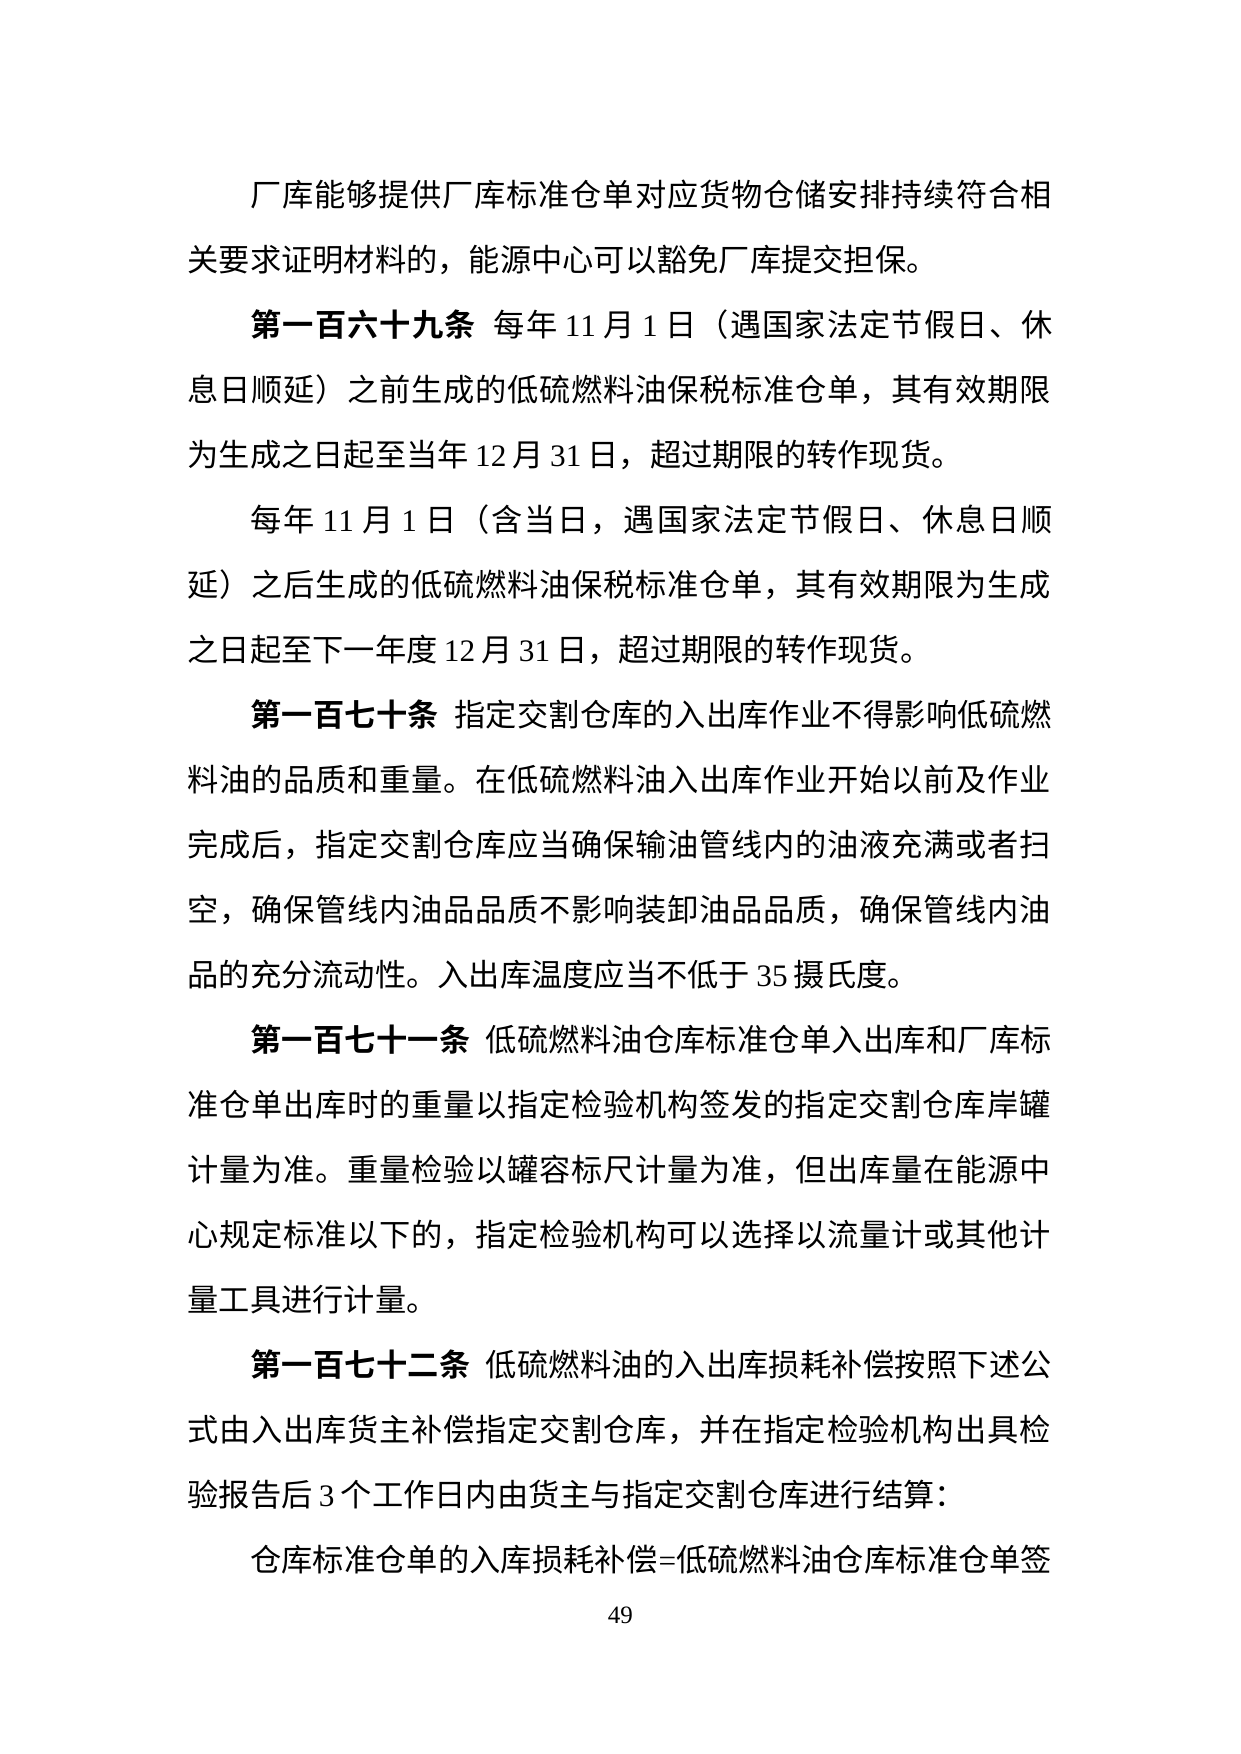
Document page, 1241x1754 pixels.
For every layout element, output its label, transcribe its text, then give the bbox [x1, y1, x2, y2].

text 第一百七十一条 低硫燃料油仓库标准仓单入出库和厂库标准仓单出库时的重量以指定检验机构签发的指定交割仓库岸罐计量为准。重量检验以罐容标尺计量为准，但出库量在能源中心规定标准以下的，指定检验机构可以选择以流量计或其他计量工具进行计量。 [187, 1005, 1053, 1330]
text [187, 1525, 1053, 1590]
text 第一百七十二条 低硫燃料油的入出库损耗补偿按照下述公式由入出库货主补偿指定交割仓库，并在指定检验机构出具检验报告后3个工作日内由货主与指定交割仓库进行结算： [187, 1330, 1053, 1525]
text 每年11月1日（含当日，遇国家法定节假日、休息日顺延）之后生成的低硫燃料油保税标准仓单，其有效期限为生成之日起至下一年度12月31日，超过期限的转作现货。 [187, 485, 1053, 680]
text 厂库能够提供厂库标准仓单对应货物仓储安排持续符合相关要求证明材料的，能源中心可以豁免厂库提交担保。 [187, 160, 1053, 290]
text 第一百七十条 指定交割仓库的入出库作业不得影响低硫燃料油的品质和重量。在低硫燃料油入出库作业开始以前及作业完成后，指定交割仓库应当确保输油管线内的油液充满或者扫空，确保管线内油品品质不影响装卸油品品质，确保管线内油品的充分流动性。入出库温度应当不低于。 [187, 680, 1053, 1005]
text 第一百六十九条 每年11月1日（遇国家法定节假日、休息日顺延）之前生成的低硫燃料油保税标准仓单，其有效期限为生成之日起至当年，超过期限的转作现货。 [187, 290, 1053, 485]
